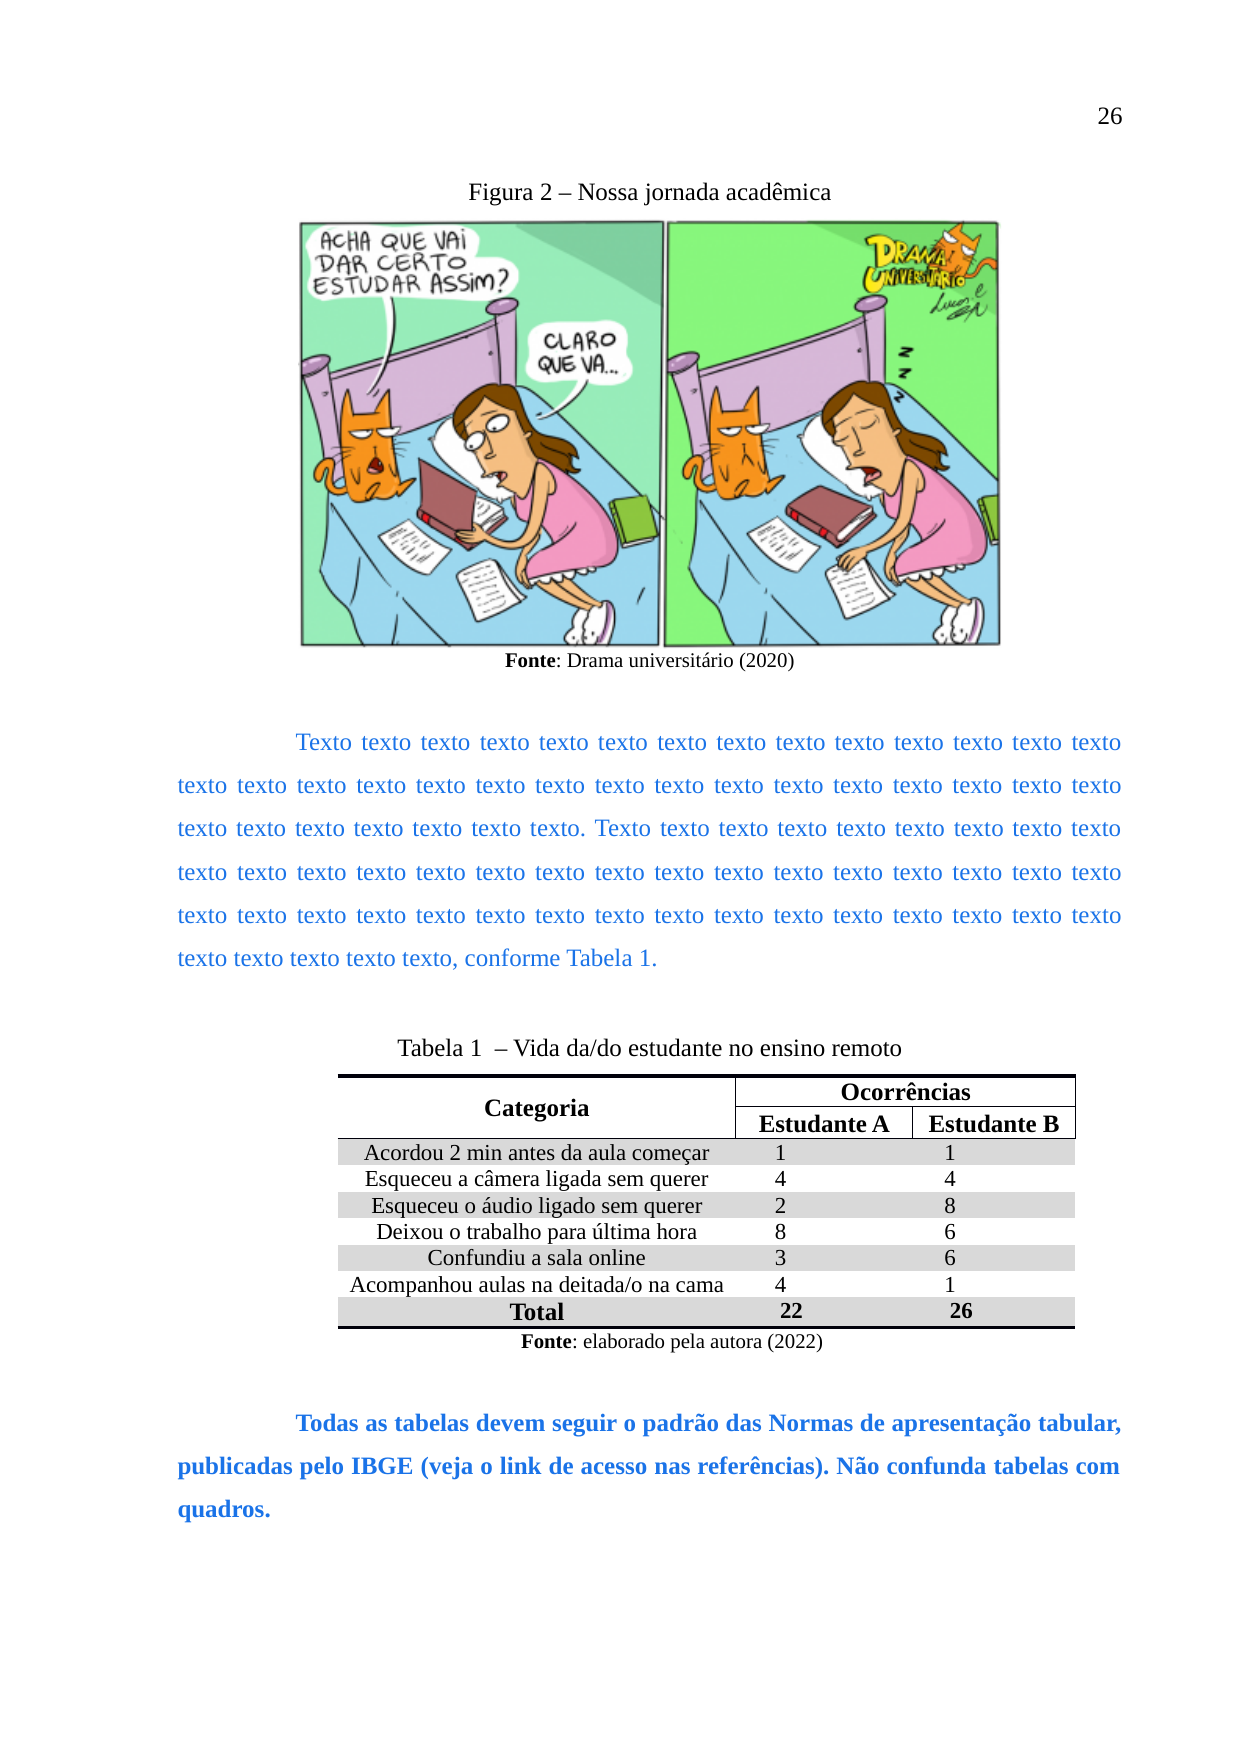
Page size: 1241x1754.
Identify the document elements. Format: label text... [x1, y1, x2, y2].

text Fonte: elaborado pela autora (2022) [222, 1329, 1122, 1353]
table_cell Esqueceu o áudio ligado sem querer [338, 1192, 736, 1218]
text Figura 2 – Nossa jornada acadêmica [177, 177, 1122, 206]
table_cell 22 [736, 1297, 913, 1326]
table_cell 2 [736, 1192, 913, 1218]
table_cell Deixou o trabalho para última hora [338, 1218, 736, 1244]
table_cell Acompanhou aulas na deitada/o na cama [338, 1271, 736, 1297]
table_cell 3 [736, 1245, 913, 1271]
table_cell 1 [913, 1271, 1075, 1297]
text Tabela 1 – Vida da/do estudante no ensino remoto [177, 1033, 1122, 1062]
table_cell 6 [913, 1245, 1075, 1271]
table_cell 4 [736, 1165, 913, 1192]
text Fonte: Drama universitário (2020) [177, 648, 1122, 672]
text Todas as tabelas devem seguir o padrão das Normas de apresentação tabular, publicadas pelo IBGE (veja o link de acesso nas referências). Não confunda tabelas com quadros. [177, 1408, 1122, 1523]
table_cell 6 [913, 1218, 1075, 1244]
text Texto texto texto texto texto texto texto texto texto texto texto texto texto texto texto texto texto texto texto texto texto texto texto texto texto texto texto texto texto texto texto texto texto texto texto texto texto. Texto texto texto texto texto texto texto texto texto texto texto texto texto texto texto texto texto texto texto texto texto texto texto texto texto texto texto texto texto texto texto texto texto texto texto texto texto texto texto texto texto texto texto texto texto texto, conforme Tabela 1. [177, 727, 1122, 972]
table_cell Esqueceu a câmera ligada sem querer [338, 1165, 736, 1192]
table_cell 1 [913, 1139, 1075, 1165]
table_cell Estudante A [736, 1107, 912, 1138]
picture [298, 218, 1002, 649]
table_cell Acordou 2 min antes da aula começar [338, 1139, 736, 1165]
table_header Ocorrências [736, 1078, 1075, 1106]
table_cell 26 [913, 1297, 1075, 1326]
table_cell 4 [736, 1271, 913, 1297]
table_cell 1 [736, 1139, 913, 1165]
table_cell Estudante B [913, 1107, 1075, 1138]
table_cell 8 [736, 1218, 913, 1244]
table_cell Total [338, 1297, 736, 1326]
table_cell Confundiu a sala online [338, 1245, 736, 1271]
table_cell 4 [913, 1165, 1075, 1192]
table_header Categoria [338, 1078, 735, 1138]
table_cell 8 [913, 1192, 1075, 1218]
